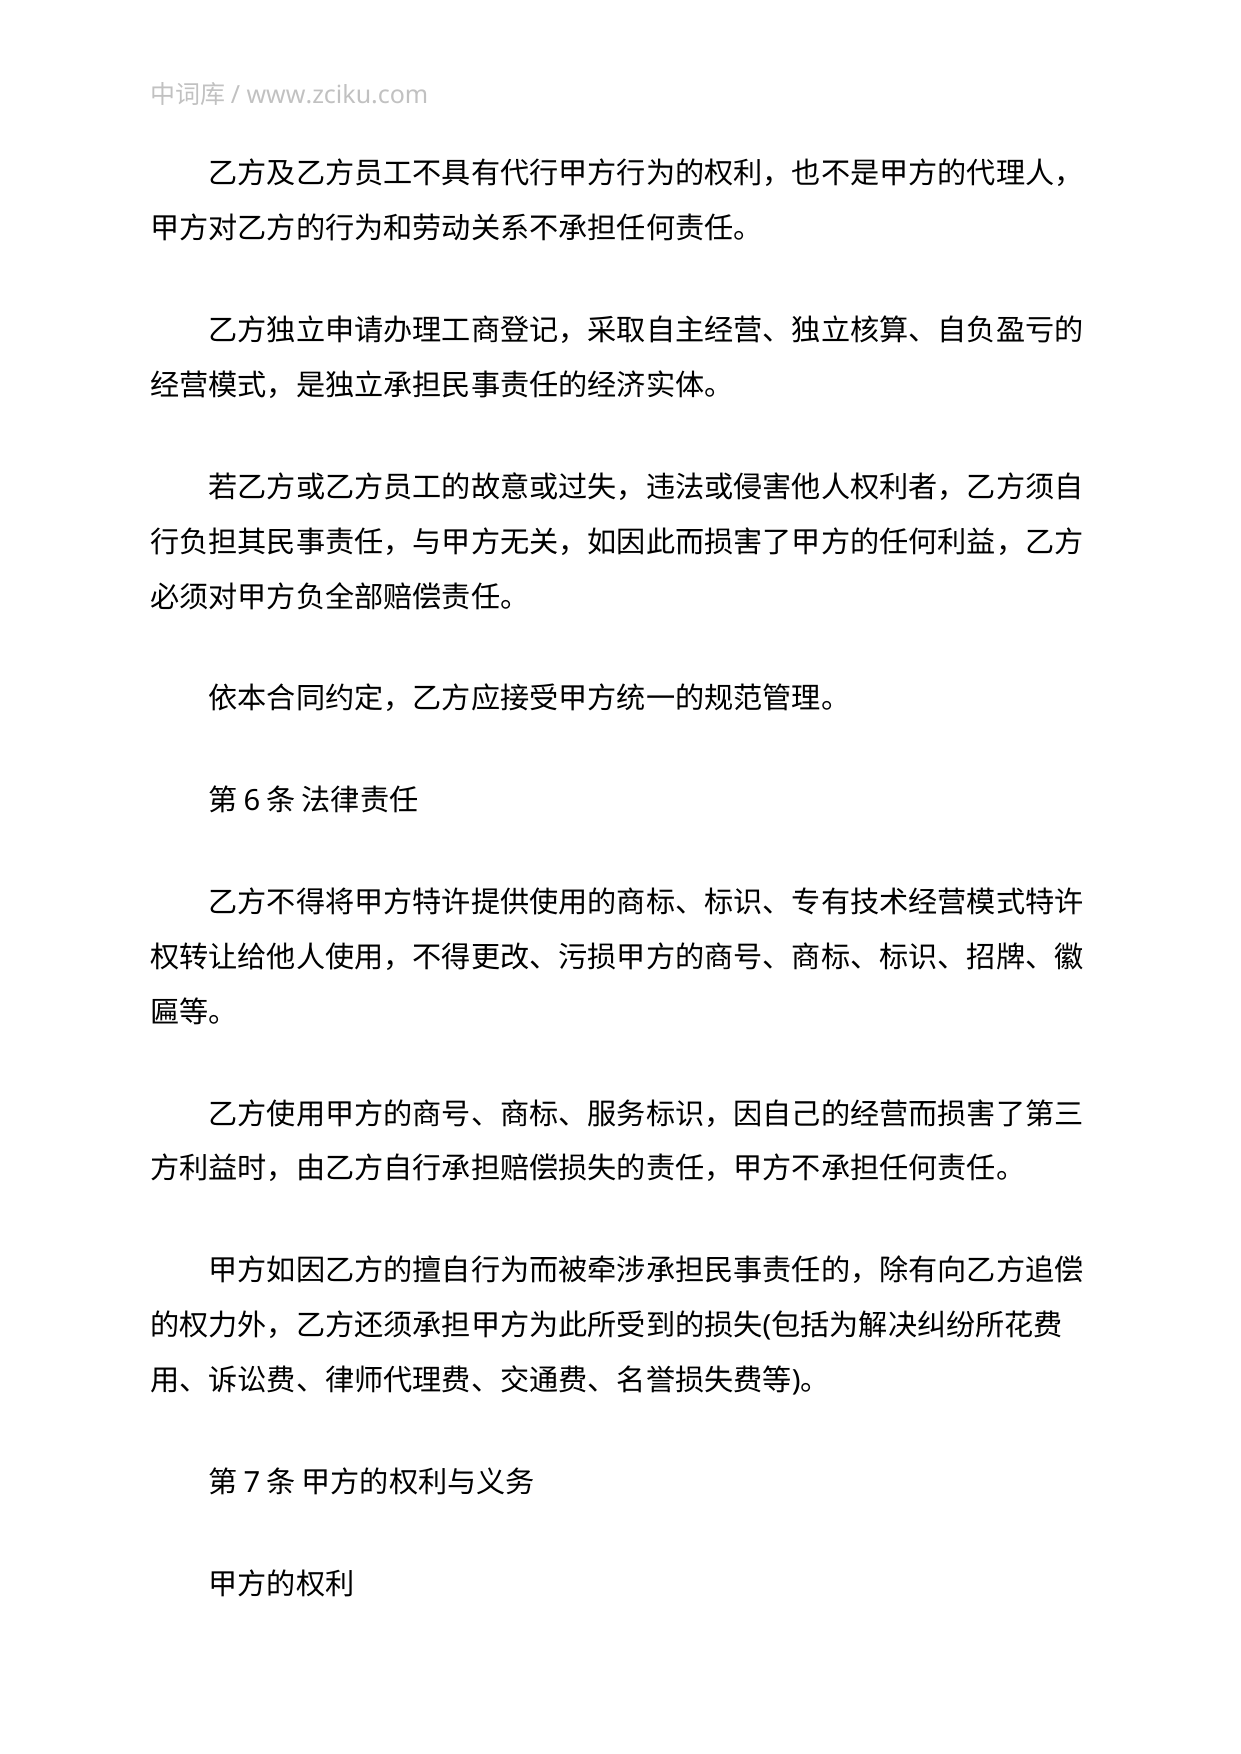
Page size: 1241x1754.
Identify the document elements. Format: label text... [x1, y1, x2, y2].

text 第7条 甲方的权利与义务 [150, 1459, 1090, 1501]
text 甲方的权利 [150, 1561, 1090, 1603]
text 乙方使用甲方的商号、商标、服务标识，因自己的经营而损害了第三方利益时，由乙方自行承担赔偿损失的责任，甲方不承担任何责任。 [150, 1090, 1090, 1187]
text 乙方独立申请办理工商登记，采取自主经营、独立核算、自负盈亏的经营模式，是独立承担民事责任的经济实体。 [150, 307, 1090, 404]
text 第6条 法律责任 [150, 777, 1090, 819]
text 乙方及乙方员工不具有代行甲方行为的权利，也不是甲方的代理人，甲方对乙方的行为和劳动关系不承担任何责任。 [150, 150, 1090, 247]
text 乙方不得将甲方特许提供使用的商标、标识、专有技术经营模式特许权转让给他人使用，不得更改、污损甲方的商号、商标、标识、招牌、徽匾等。 [150, 879, 1090, 1031]
text 甲方如因乙方的擅自行为而被牵涉承担民事责任的，除有向乙方追偿的权力外，乙方还须承担甲方为此所受到的损失(包括为解决纠纷所花费用、诉讼费、律师代理费、交通费、名誉损失费等)。 [150, 1247, 1090, 1399]
text 若乙方或乙方员工的故意或过失，违法或侵害他人权利者，乙方须自行负担其民事责任，与甲方无关，如因此而损害了甲方的任何利益，乙方必须对甲方负全部赔偿责任。 [150, 463, 1090, 615]
text 依本合同约定，乙方应接受甲方统一的规范管理。 [150, 675, 1090, 717]
